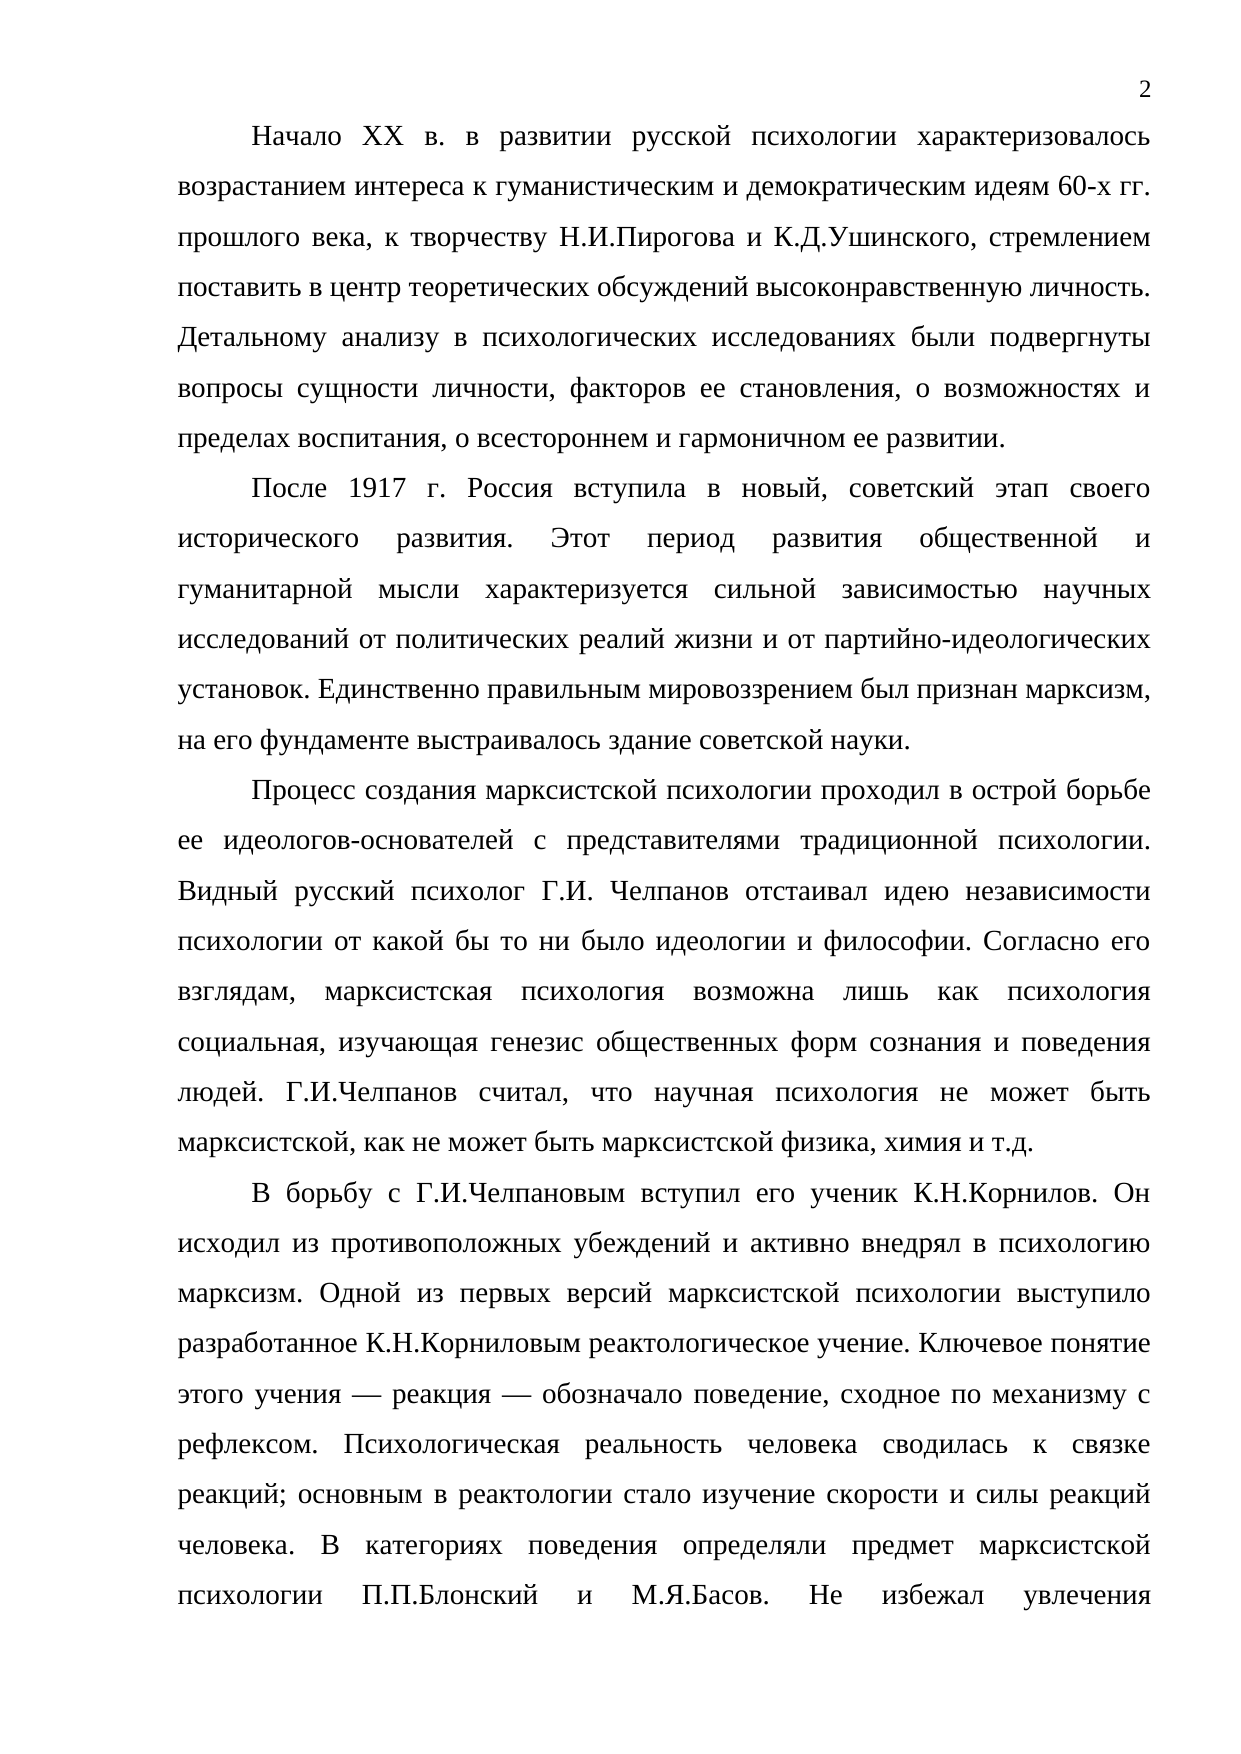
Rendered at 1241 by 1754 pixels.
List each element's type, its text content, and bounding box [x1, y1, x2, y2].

text Процесс создания марксистской психологии проходил в острой борьбе ее идеологов-основателей с представителями традиционной психологии. Видный русский психолог Г.И. Челпанов отстаивал идею независимости психологии от какой бы то ни было идеологии и философии. Согласно его взглядам, марксистская психология возможна лишь как психология социальная, изучающая генезис общественных форм сознания и поведения людей. Г.И.Челпанов считал, что научная психология не может быть марксистской, как не может быть марксистской физика, химия и т.д. [177, 772, 1152, 1158]
text Начало XX в. в развитии русской психологии характеризовалось возрастанием интереса к гуманистическим и демократическим идеям 60-х гг. прошлого века, к творчеству Н.И.Пирогова и К.Д.Ушинского, стремлением поставить в центр теоретических обсуждений высоконравственную личность. Детальному анализу в психологических исследованиях были подвергнуты вопросы сущности личности, факторов ее становления, о возможностях и пределах воспитания, о всестороннем и гармоничном ее развитии. [177, 118, 1152, 453]
text После 1917 г. Россия вступила в новый, советский этап своего исторического развития. Этот период развития общественной и гуманитарной мысли характеризуется сильной зависимостью научных исследований от политических реалий жизни и от партийно-идеологических установок. Единственно правильным мировоззрением был признан марксизм, на его фундаменте выстраивалось здание советской науки. [177, 470, 1152, 755]
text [177, 1175, 1152, 1611]
